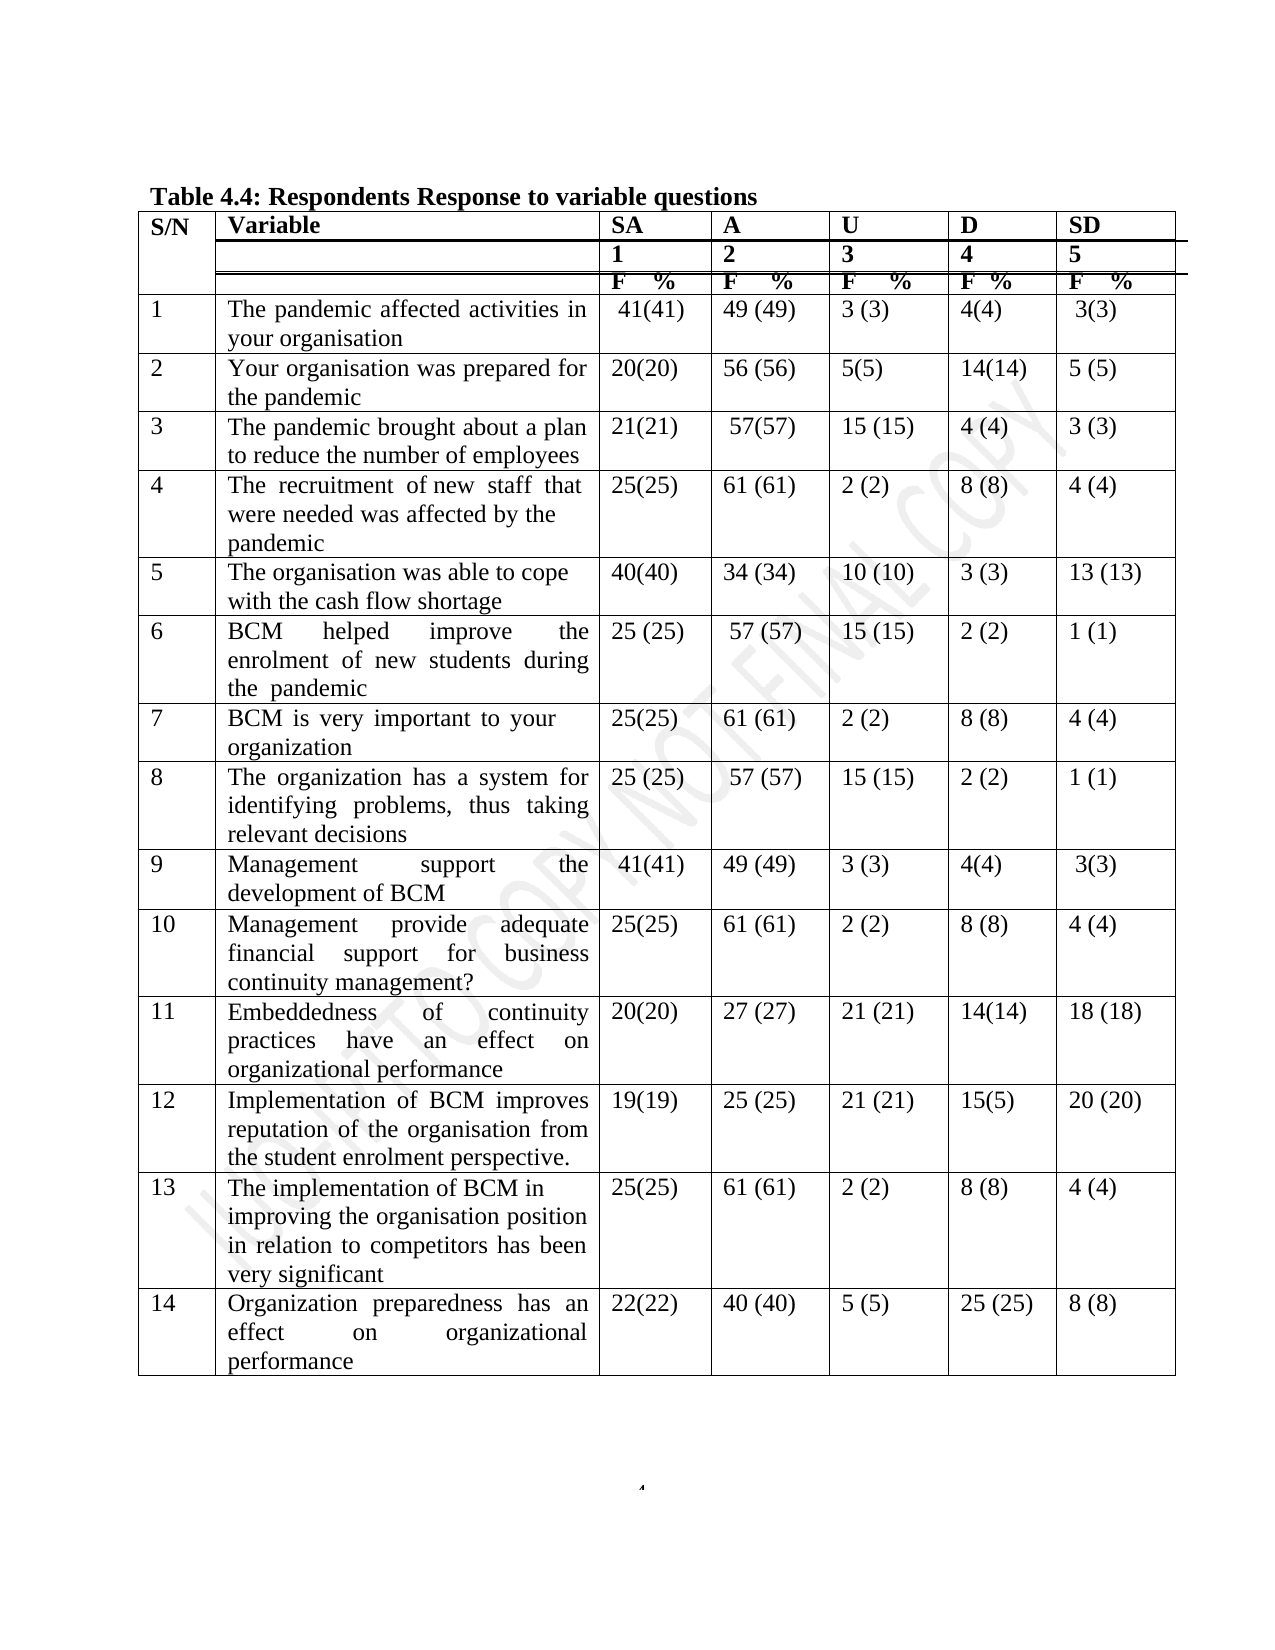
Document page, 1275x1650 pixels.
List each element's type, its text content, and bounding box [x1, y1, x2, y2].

table_cell 2 (2) [949, 616, 1056, 703]
table_cell 3(3) [1057, 295, 1175, 352]
table_cell The pandemic brought about a plan to reduce the number of employees [216, 412, 599, 469]
table_cell Management provide adequate financial support for business continuity management? [216, 910, 599, 996]
table_cell 61 (61) [712, 910, 829, 996]
table_cell 2 (2) [830, 1173, 948, 1288]
table_cell 25(25) [600, 471, 711, 557]
table_cell 8 [139, 762, 215, 848]
table_cell 5 [139, 558, 215, 615]
table_cell The pandemic affected activities in your organisation [216, 295, 599, 352]
table_cell F % [600, 272, 711, 294]
table_cell 57 (57) [712, 762, 829, 848]
table_cell 12 [139, 1085, 215, 1172]
table_cell 2 [139, 354, 215, 411]
table_cell 15 (15) [830, 762, 948, 848]
table_cell 4 (4) [949, 412, 1056, 469]
table_cell 19(19) [600, 1085, 711, 1172]
table_header S/N [139, 212, 215, 294]
table_cell 2 (2) [830, 471, 948, 557]
table_cell 40 (40) [712, 1289, 829, 1375]
table_cell 13 [139, 1173, 215, 1288]
table_cell 21 (21) [830, 997, 948, 1084]
table_cell F % [1057, 272, 1175, 294]
table_cell The recruitment of new staff that were needed was affected by the pandemic [216, 471, 599, 557]
table_cell 61 (61) [712, 704, 829, 761]
table_cell 49 (49) [712, 850, 829, 908]
table_cell 25(25) [600, 704, 711, 761]
table_cell [216, 241, 599, 271]
table_cell 3 [139, 412, 215, 469]
table_cell 4(4) [949, 295, 1056, 352]
table_cell The implementation of BCM in improving the organisation position in relation to competitors has been very significant [216, 1173, 599, 1288]
table_cell 5(5) [830, 354, 948, 411]
table_cell 14 [139, 1289, 215, 1375]
table_cell 5 (5) [1057, 354, 1175, 411]
table_cell 1 [139, 295, 215, 352]
table_cell 41(41) [600, 295, 711, 352]
table_cell 3 (3) [1057, 412, 1175, 469]
table_cell Organization preparedness has an effect on organizational performance [216, 1289, 599, 1375]
table_cell 22(22) [600, 1289, 711, 1375]
table_cell F % [949, 272, 1056, 294]
table_cell 4 (4) [1057, 471, 1175, 557]
table_cell 11 [139, 997, 215, 1084]
table_cell 25 (25) [712, 1085, 829, 1172]
table_header SA [600, 212, 711, 239]
table_cell 20 (20) [1057, 1085, 1175, 1172]
table_cell 3 (3) [830, 850, 948, 908]
table_cell 25 (25) [600, 616, 711, 703]
table_cell 41(41) [600, 850, 711, 908]
table_cell 25 (25) [949, 1289, 1056, 1375]
table_cell 14(14) [949, 354, 1056, 411]
table_cell 25 (25) [600, 762, 711, 848]
table_cell Embeddedness of continuity practices have an effect on organizational performance [216, 997, 599, 1084]
table_cell 7 [139, 704, 215, 761]
table_cell 49 (49) [712, 295, 829, 352]
table_header A [712, 212, 829, 239]
table_cell 2 (2) [949, 762, 1056, 848]
table_cell 2 [712, 241, 829, 271]
table_cell The organisation was able to cope with the cash flow shortage [216, 558, 599, 615]
table_cell 1 (1) [1057, 762, 1175, 848]
table_cell 8 (8) [949, 704, 1056, 761]
table_cell 40(40) [600, 558, 711, 615]
table_cell 14(14) [949, 997, 1056, 1084]
table_cell 21(21) [600, 412, 711, 469]
table_cell 34 (34) [712, 558, 829, 615]
subtitle Table 4.4: Respondents Response to variable questions [150, 181, 1187, 211]
table_cell 10 [139, 910, 215, 996]
table_header U [830, 212, 948, 239]
table_cell 15 (15) [830, 412, 948, 469]
table_cell 2 (2) [830, 910, 948, 996]
table_cell 4(4) [949, 850, 1056, 908]
table_cell 4 (4) [1057, 910, 1175, 996]
table_cell F % [712, 272, 829, 294]
table_cell The organization has a system for identifying problems, thus taking relevant decisions [216, 762, 599, 848]
table_cell 61 (61) [712, 1173, 829, 1288]
table_cell 3 [830, 241, 948, 271]
table_cell 27 (27) [712, 997, 829, 1084]
table_cell 15 (15) [830, 616, 948, 703]
table_cell 4 (4) [1057, 1173, 1175, 1288]
table_cell 3 (3) [949, 558, 1056, 615]
table_cell 9 [139, 850, 215, 908]
table_cell 3 (3) [830, 295, 948, 352]
table_cell 61 (61) [712, 471, 829, 557]
table_cell 8 (8) [949, 1173, 1056, 1288]
table_cell Implementation of BCM improves reputation of the organisation from the student enrolment perspective. [216, 1085, 599, 1172]
table_cell 4 [139, 471, 215, 557]
table_cell BCM is very important to your organization [216, 704, 599, 761]
table_cell 25(25) [600, 1173, 711, 1288]
table_cell 21 (21) [830, 1085, 948, 1172]
table_cell 1 (1) [1057, 616, 1175, 703]
table_cell 8 (8) [1057, 1289, 1175, 1375]
table_cell Your organisation was prepared for the pandemic [216, 354, 599, 411]
table_cell 20(20) [600, 997, 711, 1084]
table_cell 3(3) [1057, 850, 1175, 908]
table_cell 2 (2) [830, 704, 948, 761]
table_header D [949, 212, 1056, 239]
table_cell BCM helped improve the enrolment of new students during the pandemic [216, 616, 599, 703]
table_cell 57(57) [712, 412, 829, 469]
table_cell 15(5) [949, 1085, 1056, 1172]
table_cell 25(25) [600, 910, 711, 996]
table_cell 57 (57) [712, 616, 829, 703]
table_cell 18 (18) [1057, 997, 1175, 1084]
table_cell 8 (8) [949, 471, 1056, 557]
table_cell 6 [139, 616, 215, 703]
table_cell 56 (56) [712, 354, 829, 411]
table_cell F % [830, 272, 948, 294]
table_cell 8 (8) [949, 910, 1056, 996]
table_cell 4 (4) [1057, 704, 1175, 761]
table_cell 5 (5) [830, 1289, 948, 1375]
table_cell Management support the development of BCM [216, 850, 599, 908]
table_header SD [1057, 212, 1175, 239]
table_cell [216, 272, 599, 294]
table_cell 20(20) [600, 354, 711, 411]
table_cell 4 [949, 241, 1056, 271]
table_cell 5 [1057, 241, 1175, 271]
table_cell 10 (10) [830, 558, 948, 615]
table_header Variable [216, 212, 599, 239]
table_cell 1 [600, 241, 711, 271]
table_cell 13 (13) [1057, 558, 1175, 615]
